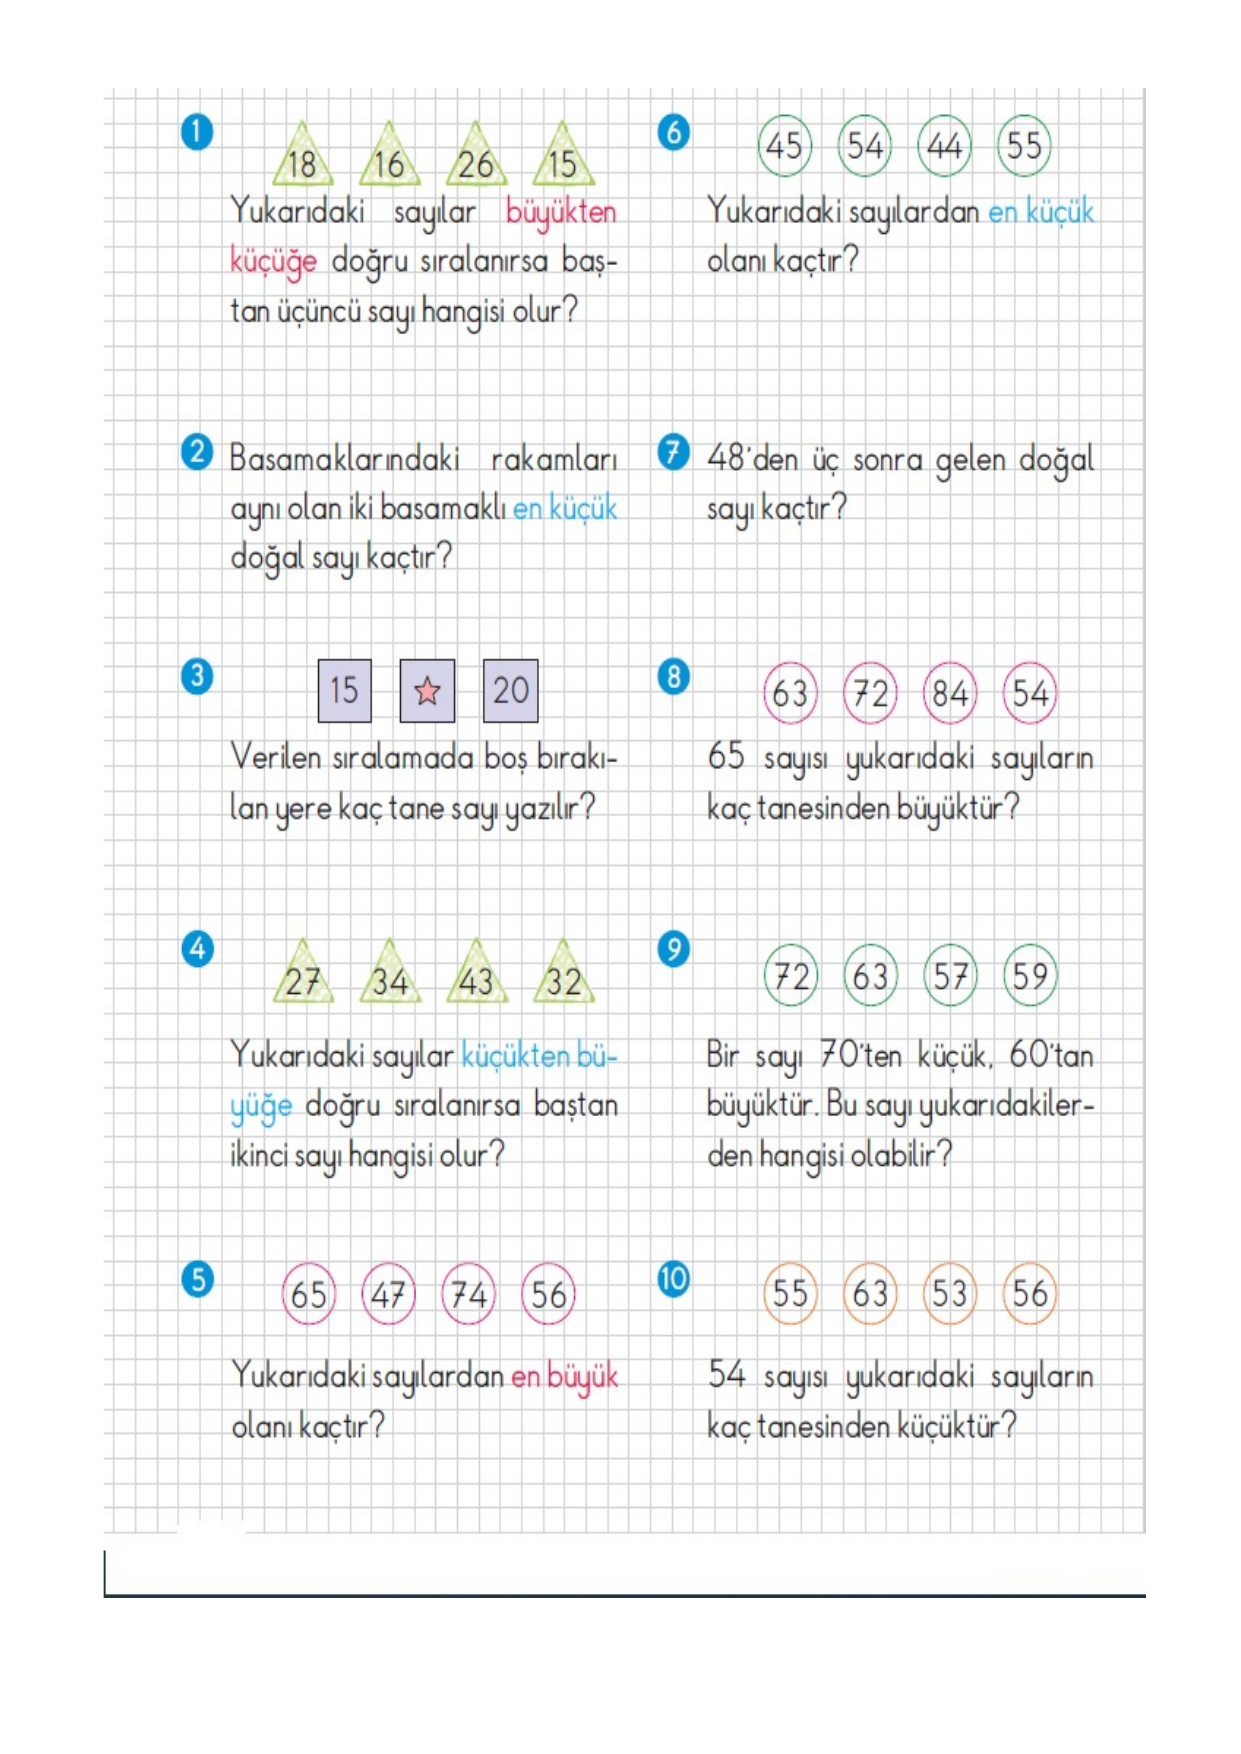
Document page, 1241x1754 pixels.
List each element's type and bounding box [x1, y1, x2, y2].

picture [103, 88, 1146, 1598]
